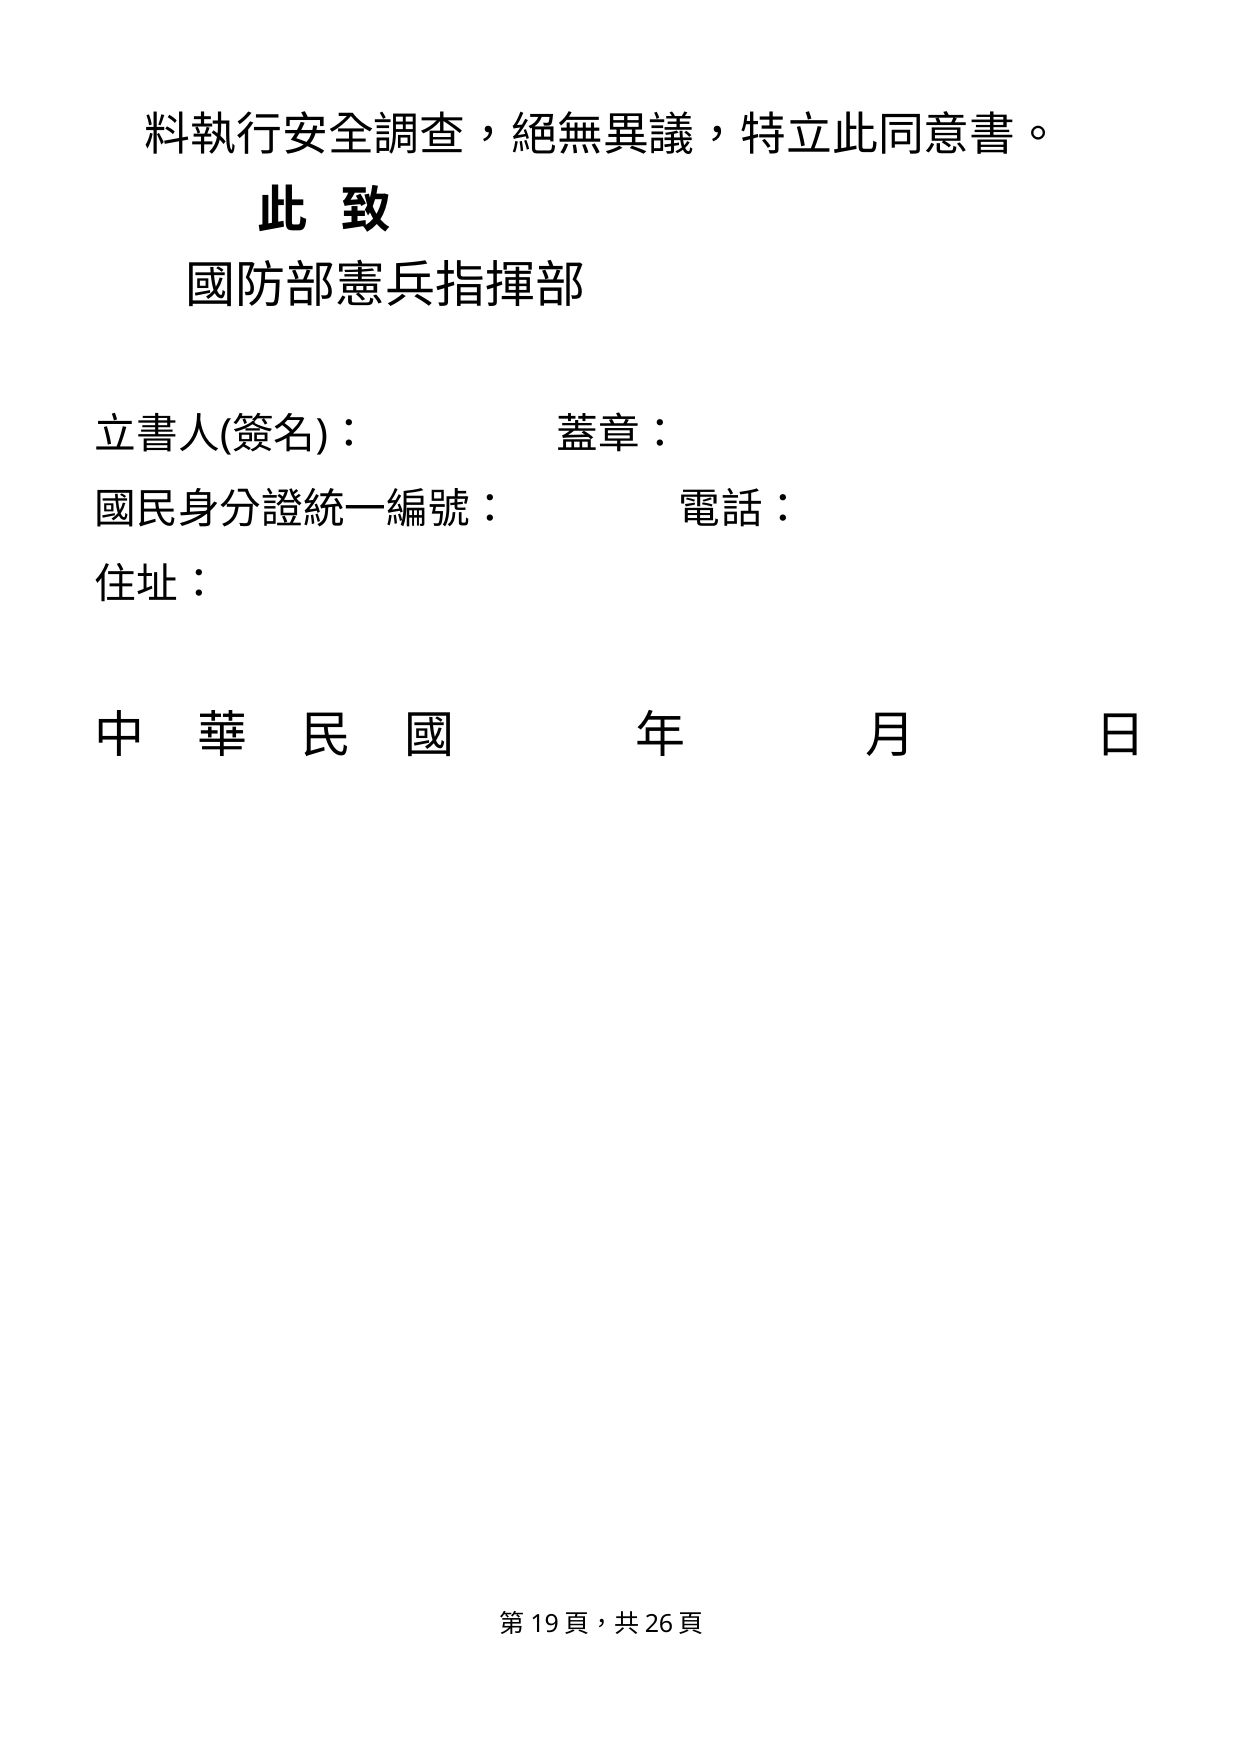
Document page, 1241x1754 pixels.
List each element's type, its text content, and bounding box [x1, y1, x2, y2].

text 國民身分證統一編號： 電話： [94, 468, 1146, 543]
text 立書人(簽名)： 蓋章： [94, 393, 1146, 468]
text 此 致 [94, 168, 1146, 243]
text 中華民國 年 月 日 [94, 693, 1146, 768]
text 住址： [94, 543, 1146, 618]
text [144, 93, 1072, 168]
text 國防部憲兵指揮部 [94, 243, 1146, 318]
